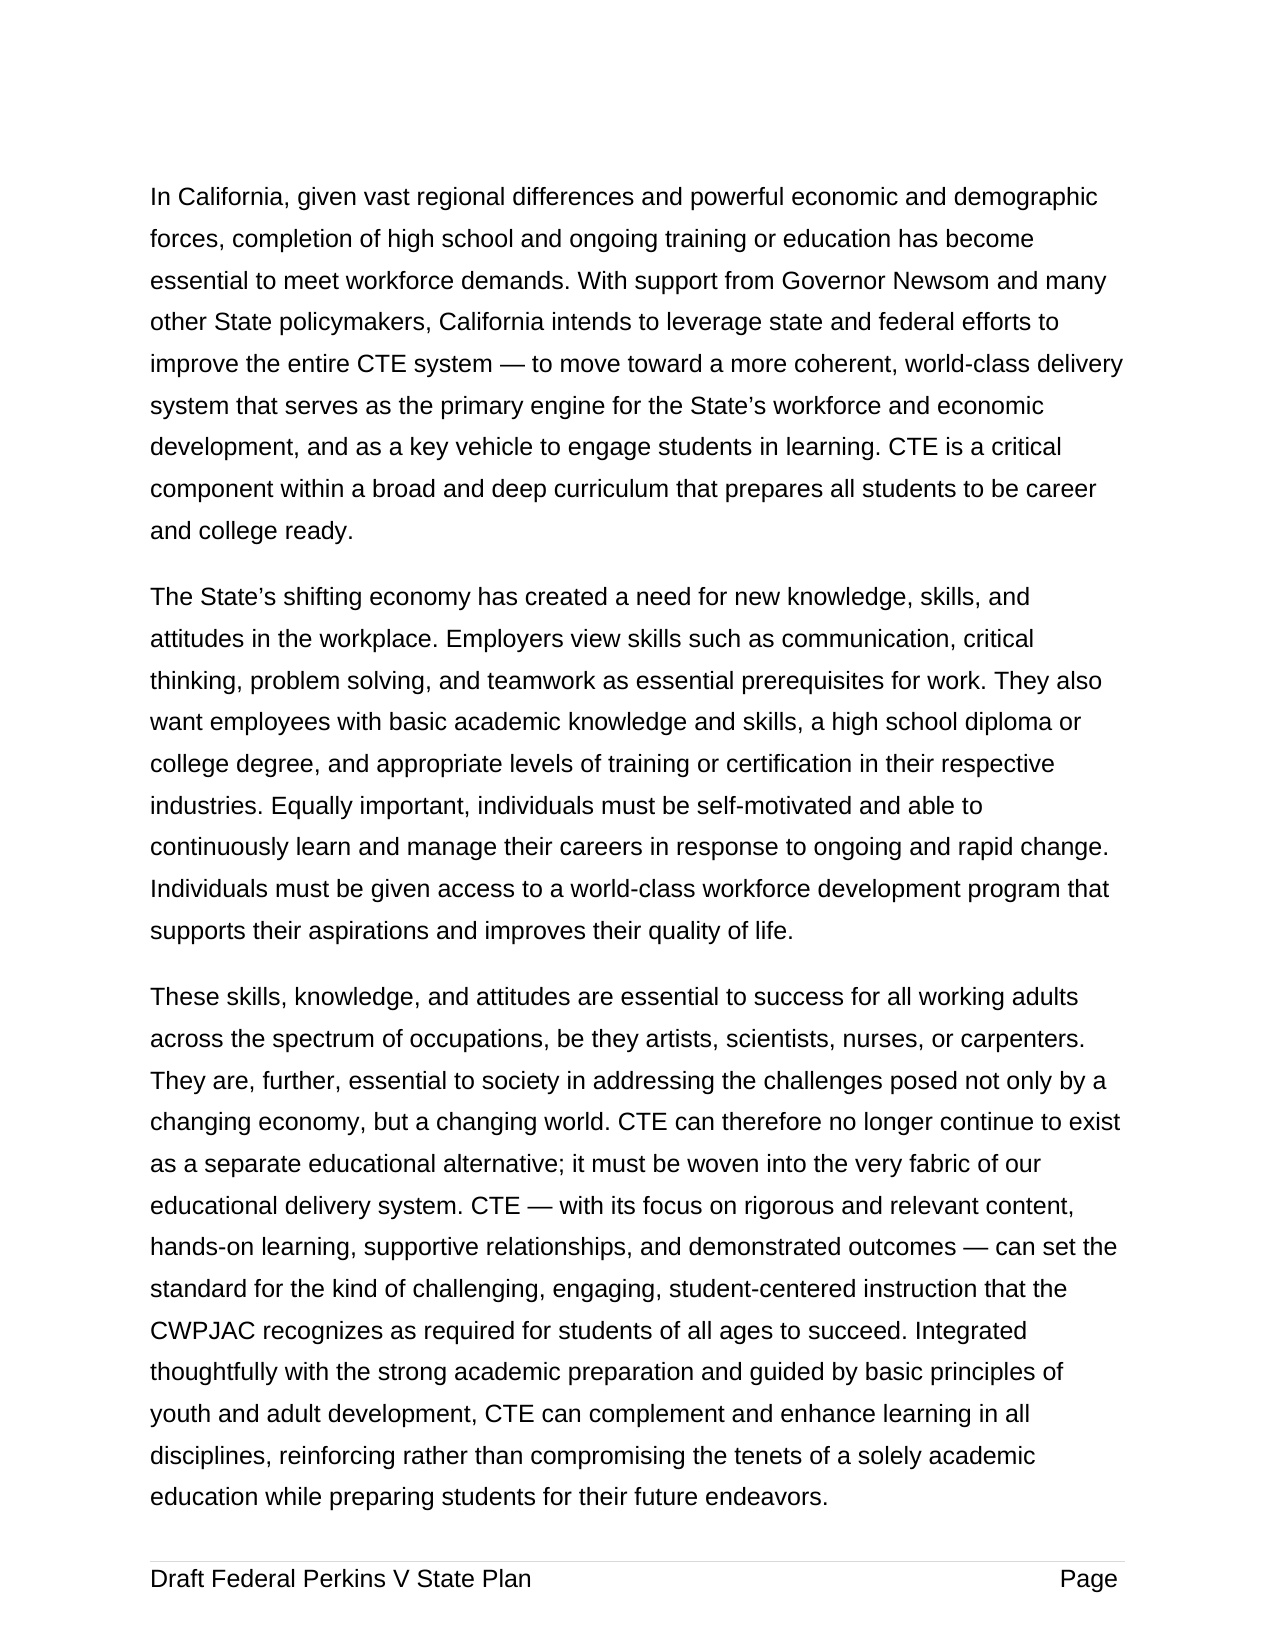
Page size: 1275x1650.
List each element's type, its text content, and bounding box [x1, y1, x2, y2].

text These skills, knowledge, and attitudes are essential to success for all working adults across the spectrum of occupations, be they artists, scientists, nurses, or carpenters. They are, further, essential to society in addressing the challenges posed not only by a changing economy, but a changing world. CTE can therefore no longer continue to exist as a separate educational alternative; it must be woven into the very fabric of our educational delivery system. CTE — with its focus on rigorous and relevant content, hands-on learning, supportive relationships, and demonstrated outcomes — can set the standard for the kind of challenging, engaging, student-centered instruction that the CWPJAC recognizes as required for students of all ages to succeed. Integrated thoughtfully with the strong academic preparation and guided by basic principles of youth and adult development, CTE can complement and enhance learning in all disciplines, reinforcing rather than compromising the tenets of a solely academic education while preparing students for their future endeavors. [150, 969, 1125, 1511]
text In California, given vast regional differences and powerful economic and demographic forces, completion of high school and ongoing training or education has become essential to meet workforce demands. With support from Governor Newsom and many other State policymakers, California intends to leverage state and federal efforts to improve the entire CTE system — to move toward a more coherent, world-class delivery system that serves as the primary engine for the State’s workforce and economic development, and as a key vehicle to engage students in learning. CTE is a critical component within a broad and deep curriculum that prepares all students to be career and college ready. [150, 169, 1125, 544]
text The State’s shifting economy has created a need for new knowledge, skills, and attitudes in the workplace. Employers view skills such as communication, critical thinking, problem solving, and teamwork as essential prerequisites for work. They also want employees with basic academic knowledge and skills, a high school diploma or college degree, and appropriate levels of training or certification in their respective industries. Equally important, individuals must be self-motivated and able to continuously learn and manage their careers in response to ongoing and rapid change. Individuals must be given access to a world-class workforce development program that supports their aspirations and improves their quality of life. [150, 569, 1125, 944]
